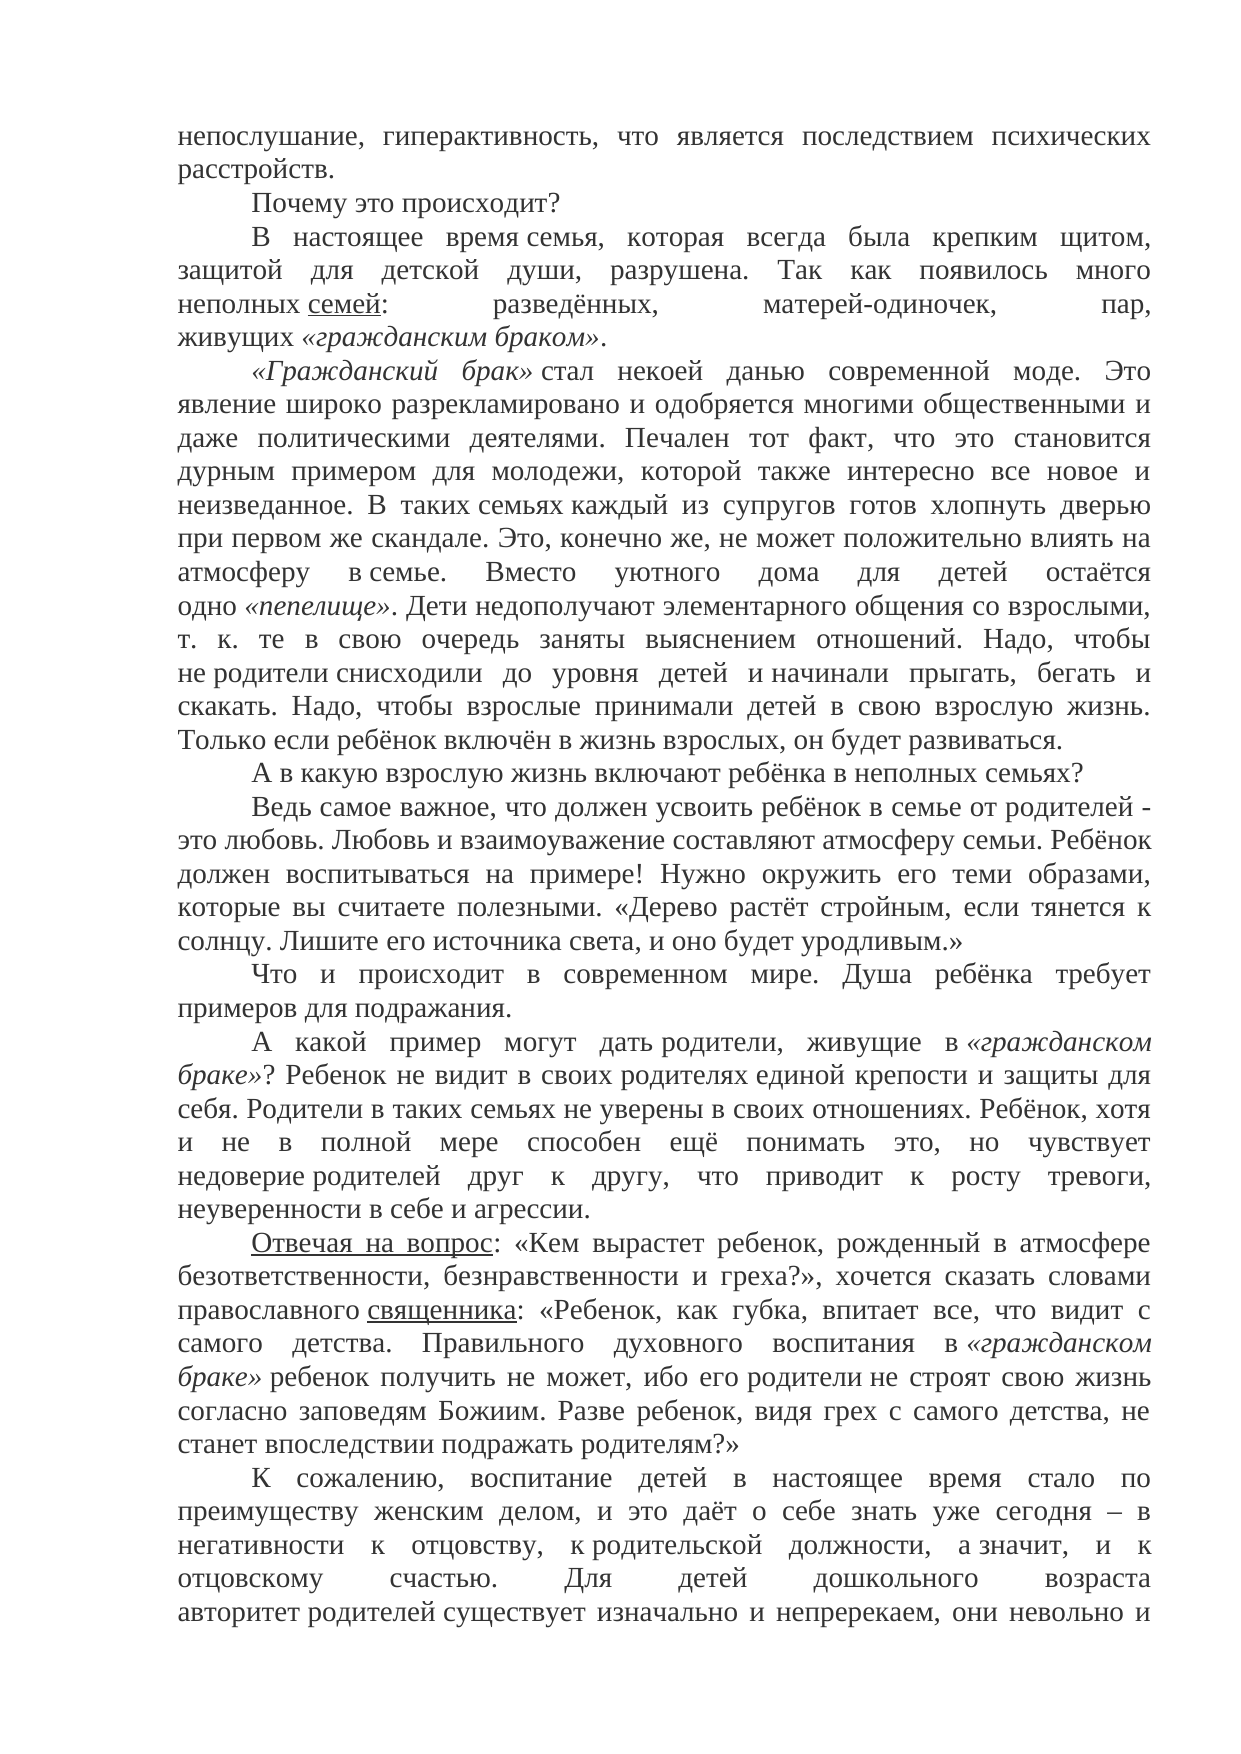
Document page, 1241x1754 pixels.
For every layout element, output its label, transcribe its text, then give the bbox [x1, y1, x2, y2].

text Почему это происходит? [177, 185, 1152, 219]
text А в какую взрослую жизнь включают ребёнка в неполных семьях? [177, 755, 1152, 789]
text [177, 118, 1152, 185]
text В настоящее время семья, которая всегда была крепким щитом, защитой для детской души, разрушена. Так как появилось много неполных семей: разведённых, матерей-одиночек, пар, живущих «гражданским браком». [177, 219, 1152, 353]
text «Гражданский брак» стал некоей данью современной моде. Это явление широко разрекламировано и одобряется многими общественными и даже политическими деятелями. Печален тот факт, что это становится дурным примером для молодежи, которой также интересно все новое и неизведанное. В таких семьях каждый из супругов готов хлопнуть дверью при первом же скандале. Это, конечно же, не может положительно влиять на атмосферу в семье. Вместо уютного дома для детей остаётся одно «пепелище». Дети недополучают элементарного общения со взрослыми, т. к. те в свою очередь заняты выяснением отношений. Надо, чтобы не родители снисходили до уровня детей и начинали прыгать, бегать и скакать. Надо, чтобы взрослые принимали детей в свою взрослую жизнь. Только если ребёнок включён в жизнь взрослых, он будет развиваться. [177, 353, 1152, 755]
text Отвечая на вопрос: «Кем вырастет ребенок, рожденный в атмосфере безответственности, безнравственности и греха?», хочется сказать словами православного священника: «Ребенок, как губка, впитает все, что видит с самого детства. Правильного духовного воспитания в «гражданском браке» ребенок получить не может, ибо его родители не строят свою жизнь согласно заповедям Божиим. Разве ребенок, видя грех с самого детства, не станет впоследствии подражать родителям?» [177, 1225, 1152, 1460]
text А какой пример могут дать родители, живущие в «гражданском браке»? Ребенок не видит в своих родителях единой крепости и защиты для себя. Родители в таких семьях не уверены в своих отношениях. Ребёнок, хотя и не в полной мере способен ещё понимать это, но чувствует недоверие родителей друг к другу, что приводит к росту тревоги, неуверенности в себе и агрессии. [177, 1024, 1152, 1225]
text Что и происходит в современном мире. Душа ребёнка требует примеров для подражания. [177, 957, 1152, 1024]
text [177, 1460, 1152, 1627]
text Ведь самое важное, что должен усвоить ребёнок в семье от родителей - это любовь. Любовь и взаимоуважение составляют атмосферу семьи. Ребёнок должен воспитываться на примере! Нужно окружить его теми образами, которые вы считаете полезными. «Дерево растёт стройным, если тянется к солнцу. Лишите его источника света, и оно будет уродливым.» [177, 789, 1152, 957]
